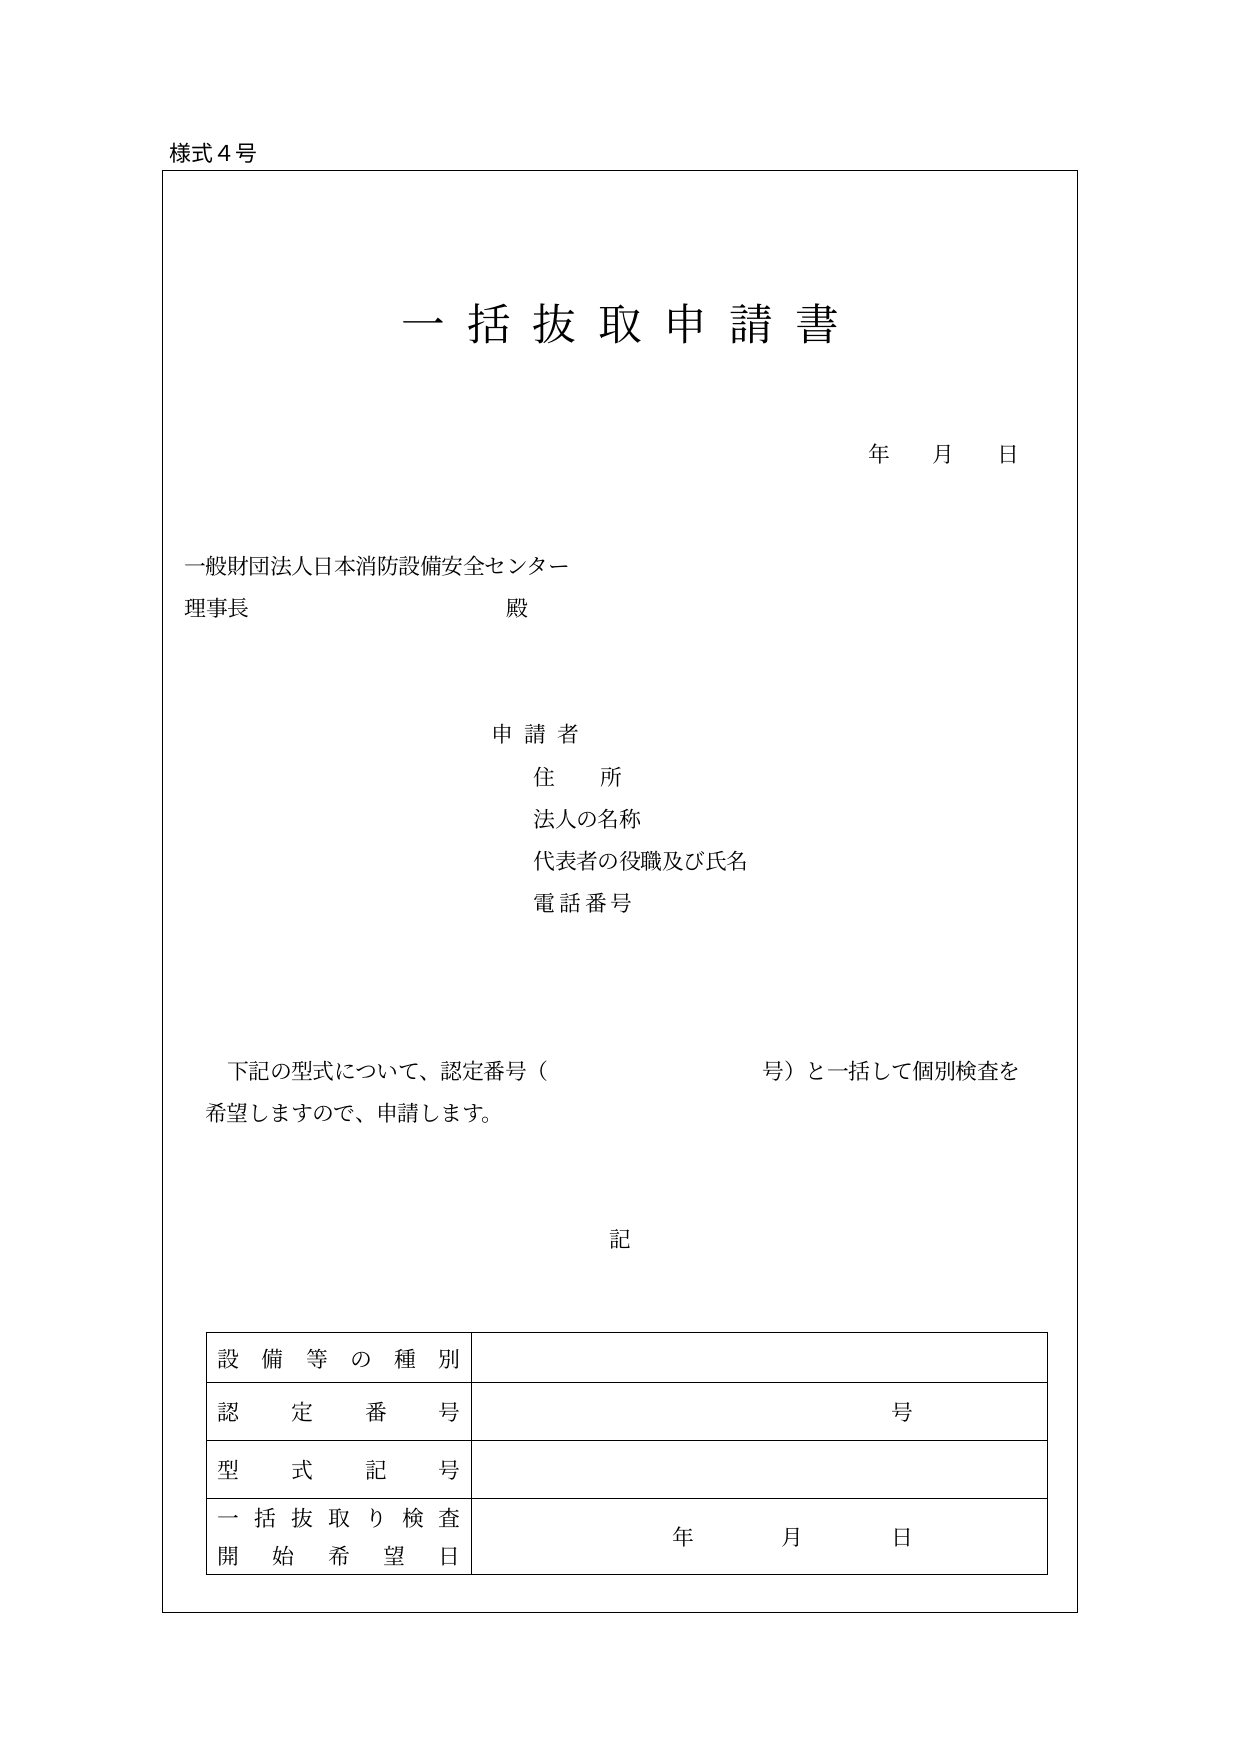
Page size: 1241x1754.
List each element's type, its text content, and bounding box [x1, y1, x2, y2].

text 様式４号 [169, 133, 1092, 170]
table_header 一 括 抜 取 申 請 書 年 月 日 一般財団法人日本消防設備安全センター 理事長 殿 申請者 住 所 法人の名称 代表者の役職及び氏名 電話番号 下記の型式について、認定番号（ 号）と一括して個別検査を 希望しますので、申請します。 記 [163, 171, 1077, 1612]
